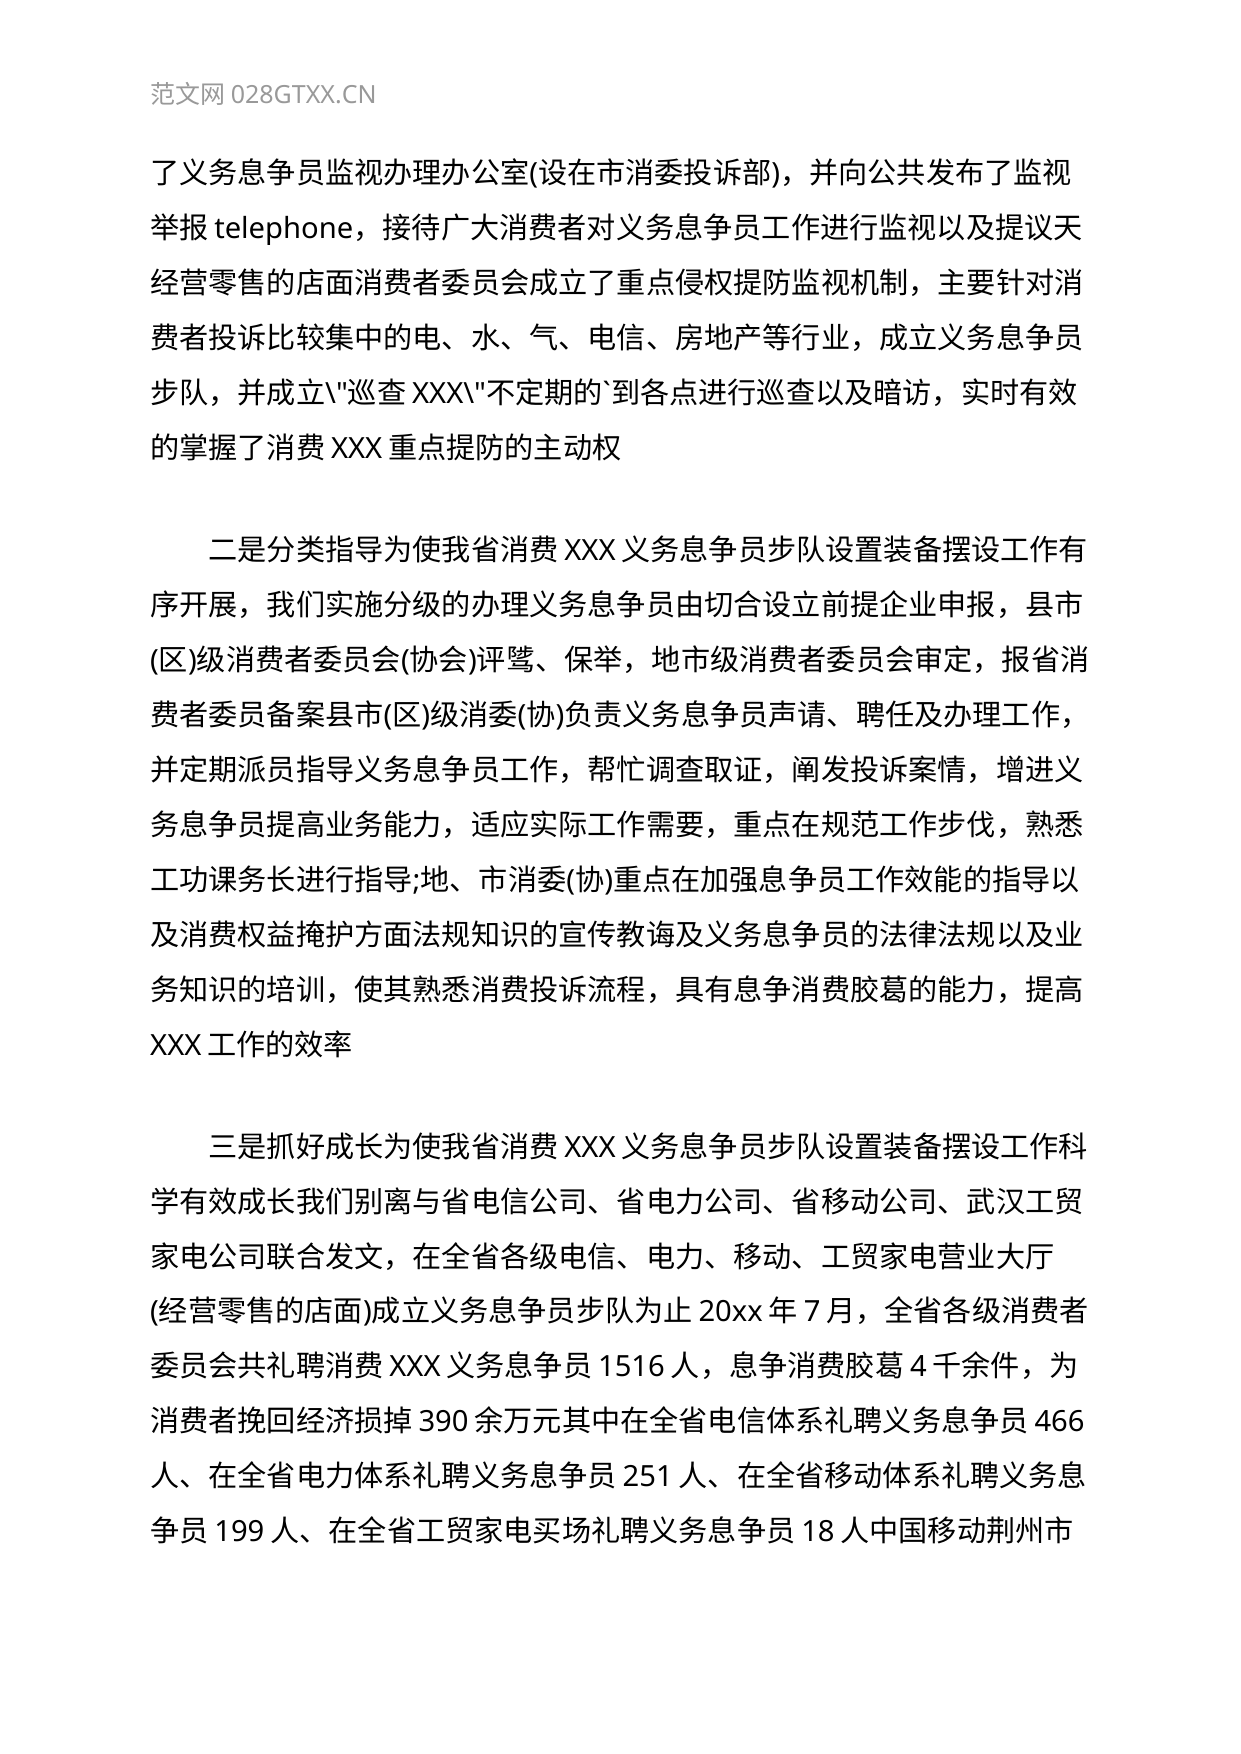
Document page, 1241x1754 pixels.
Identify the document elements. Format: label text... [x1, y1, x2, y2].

text 二是分类指导为使我省消费XXX义务息争员步队设置装备摆设工作有序开展，我们实施分级的办理义务息争员由切合设立前提企业申报，县市(区)级消费者委员会(协会)评骘、保举，地市级消费者委员会审定，报省消费者委员备案县市(区)级消委(协)负责义务息争员声请、聘任及办理工作，并定期派员指导义务息争员工作，帮忙调查取证，阐发投诉案情，增进义务息争员提高业务能力，适应实际工作需要，重点在规范工作步伐，熟悉工功课务长进行指导;地、市消委(协)重点在加强息争员工作效能的指导以及消费权益掩护方面法规知识的宣传教诲及义务息争员的法律法规以及业务知识的培训，使其熟悉消费投诉流程，具有息争消费胶葛的能力，提高XXX工作的效率 [150, 527, 1090, 1064]
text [150, 1123, 1090, 1550]
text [150, 150, 1090, 467]
